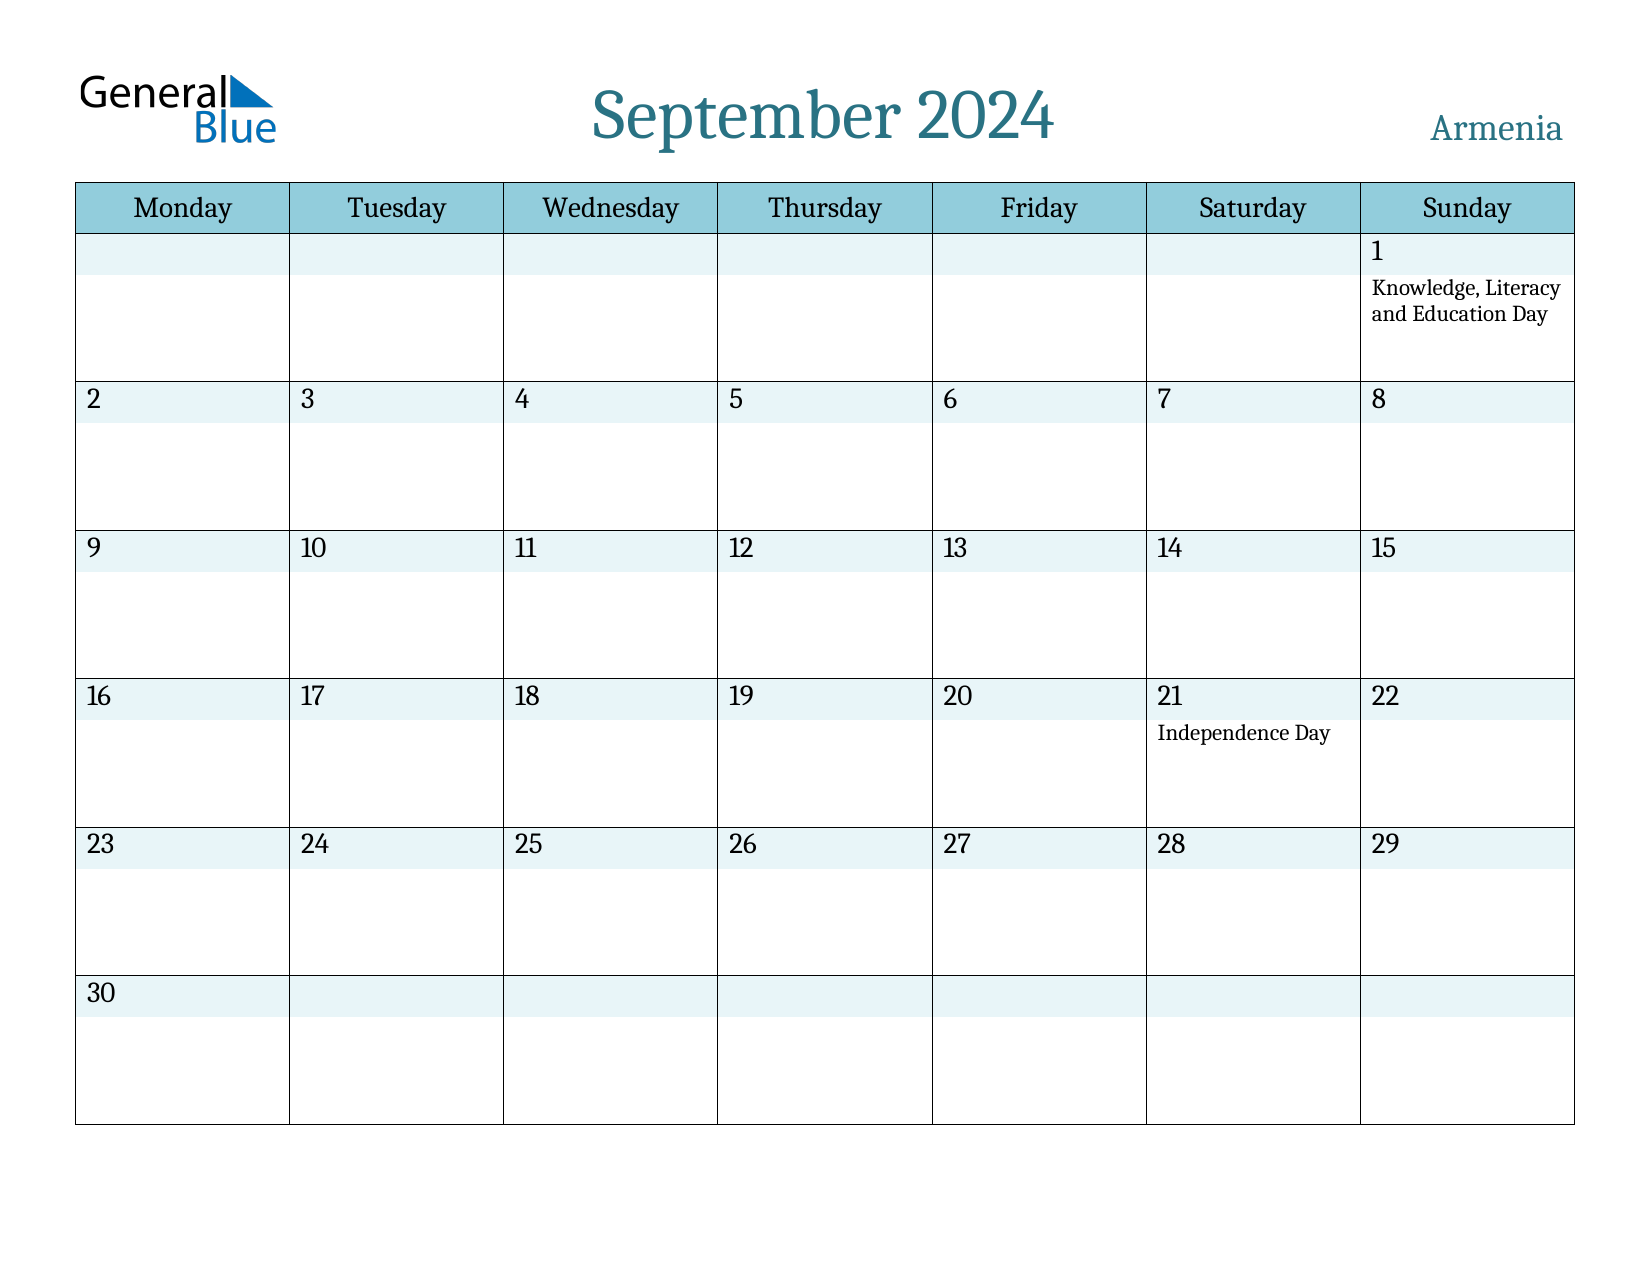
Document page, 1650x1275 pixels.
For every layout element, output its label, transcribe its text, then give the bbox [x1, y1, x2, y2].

table_cell 17 [290, 679, 503, 720]
table_cell [504, 1017, 717, 1123]
table_cell [76, 720, 289, 827]
table_cell 23 [76, 828, 289, 869]
table_cell 12 [718, 531, 932, 572]
table_cell 7 [1147, 382, 1360, 423]
table_cell 18 [504, 679, 717, 720]
table_cell [76, 423, 289, 530]
table_cell 14 [1147, 531, 1360, 572]
table_cell [933, 423, 1146, 530]
table_cell [290, 720, 503, 827]
table_cell Thursday [718, 183, 932, 233]
table_cell [504, 234, 717, 275]
table_cell [718, 869, 932, 975]
table_cell [933, 869, 1146, 975]
table_cell [1147, 572, 1360, 678]
table_cell [290, 976, 503, 1017]
table_cell [1147, 976, 1360, 1017]
table_cell Independence Day [1147, 720, 1360, 827]
table_cell [1147, 1017, 1360, 1123]
table_cell 16 [76, 679, 289, 720]
table_cell 21 [1147, 679, 1360, 720]
table_cell [76, 572, 289, 678]
table_cell [504, 976, 717, 1017]
table_cell 30 [76, 976, 289, 1017]
picture [80, 75, 276, 143]
table_cell Saturday [1147, 183, 1360, 233]
table_cell 3 [290, 382, 503, 423]
table_cell [504, 275, 717, 381]
table_header [76, 75, 503, 182]
table_cell 29 [1361, 828, 1574, 869]
table_cell [290, 572, 503, 678]
table_cell [933, 976, 1146, 1017]
table_cell [1361, 869, 1574, 975]
table_cell [933, 720, 1146, 827]
table_cell 9 [76, 531, 289, 572]
table_cell [504, 720, 717, 827]
table_cell [718, 572, 932, 678]
table_cell [718, 275, 932, 381]
table_cell 6 [933, 382, 1146, 423]
table_cell 13 [933, 531, 1146, 572]
table_cell 4 [504, 382, 717, 423]
table_cell [504, 423, 717, 530]
table_cell Friday [933, 183, 1146, 233]
table_cell [718, 1017, 932, 1123]
table_cell [1361, 423, 1574, 530]
table_cell [290, 234, 503, 275]
table_cell 2 [76, 382, 289, 423]
table_cell 28 [1147, 828, 1360, 869]
table_cell 27 [933, 828, 1146, 869]
table_cell 19 [718, 679, 932, 720]
table_cell 25 [504, 828, 717, 869]
table_cell [504, 869, 717, 975]
table_cell [290, 423, 503, 530]
table_cell 15 [1361, 531, 1574, 572]
table_cell Tuesday [290, 183, 503, 233]
table_cell [1361, 976, 1574, 1017]
table_cell [933, 572, 1146, 678]
table_cell [933, 275, 1146, 381]
table_cell 26 [718, 828, 932, 869]
table_cell [1361, 720, 1574, 827]
table_cell Sunday [1361, 183, 1574, 233]
table_cell [290, 275, 503, 381]
table_cell [290, 869, 503, 975]
table_cell [1147, 423, 1360, 530]
table_cell [933, 1017, 1146, 1123]
table_cell 5 [718, 382, 932, 423]
table_cell [1361, 572, 1574, 678]
table_cell [76, 1017, 289, 1123]
table_cell [1147, 234, 1360, 275]
table_cell [718, 976, 932, 1017]
table_cell Wednesday [504, 183, 717, 233]
table_cell 11 [504, 531, 717, 572]
table_cell 10 [290, 531, 503, 572]
table_cell [1361, 1017, 1574, 1123]
table_header September 2024 [504, 75, 1146, 182]
table_cell [504, 572, 717, 678]
table_cell [718, 423, 932, 530]
table_cell [76, 234, 289, 275]
table_cell 20 [933, 679, 1146, 720]
table_cell 22 [1361, 679, 1574, 720]
table_cell 8 [1361, 382, 1574, 423]
table_cell 1 [1361, 234, 1574, 275]
table_cell [290, 1017, 503, 1123]
table_cell [76, 869, 289, 975]
table_cell [718, 720, 932, 827]
table_cell [933, 234, 1146, 275]
table_cell [76, 275, 289, 381]
table_cell [1147, 869, 1360, 975]
table_cell [718, 234, 932, 275]
table_cell Monday [76, 183, 289, 233]
table_header Armenia [1146, 75, 1574, 182]
table_cell 24 [290, 828, 503, 869]
table_cell [1147, 275, 1360, 381]
table_cell Knowledge, Literacy and Education Day [1361, 275, 1574, 381]
